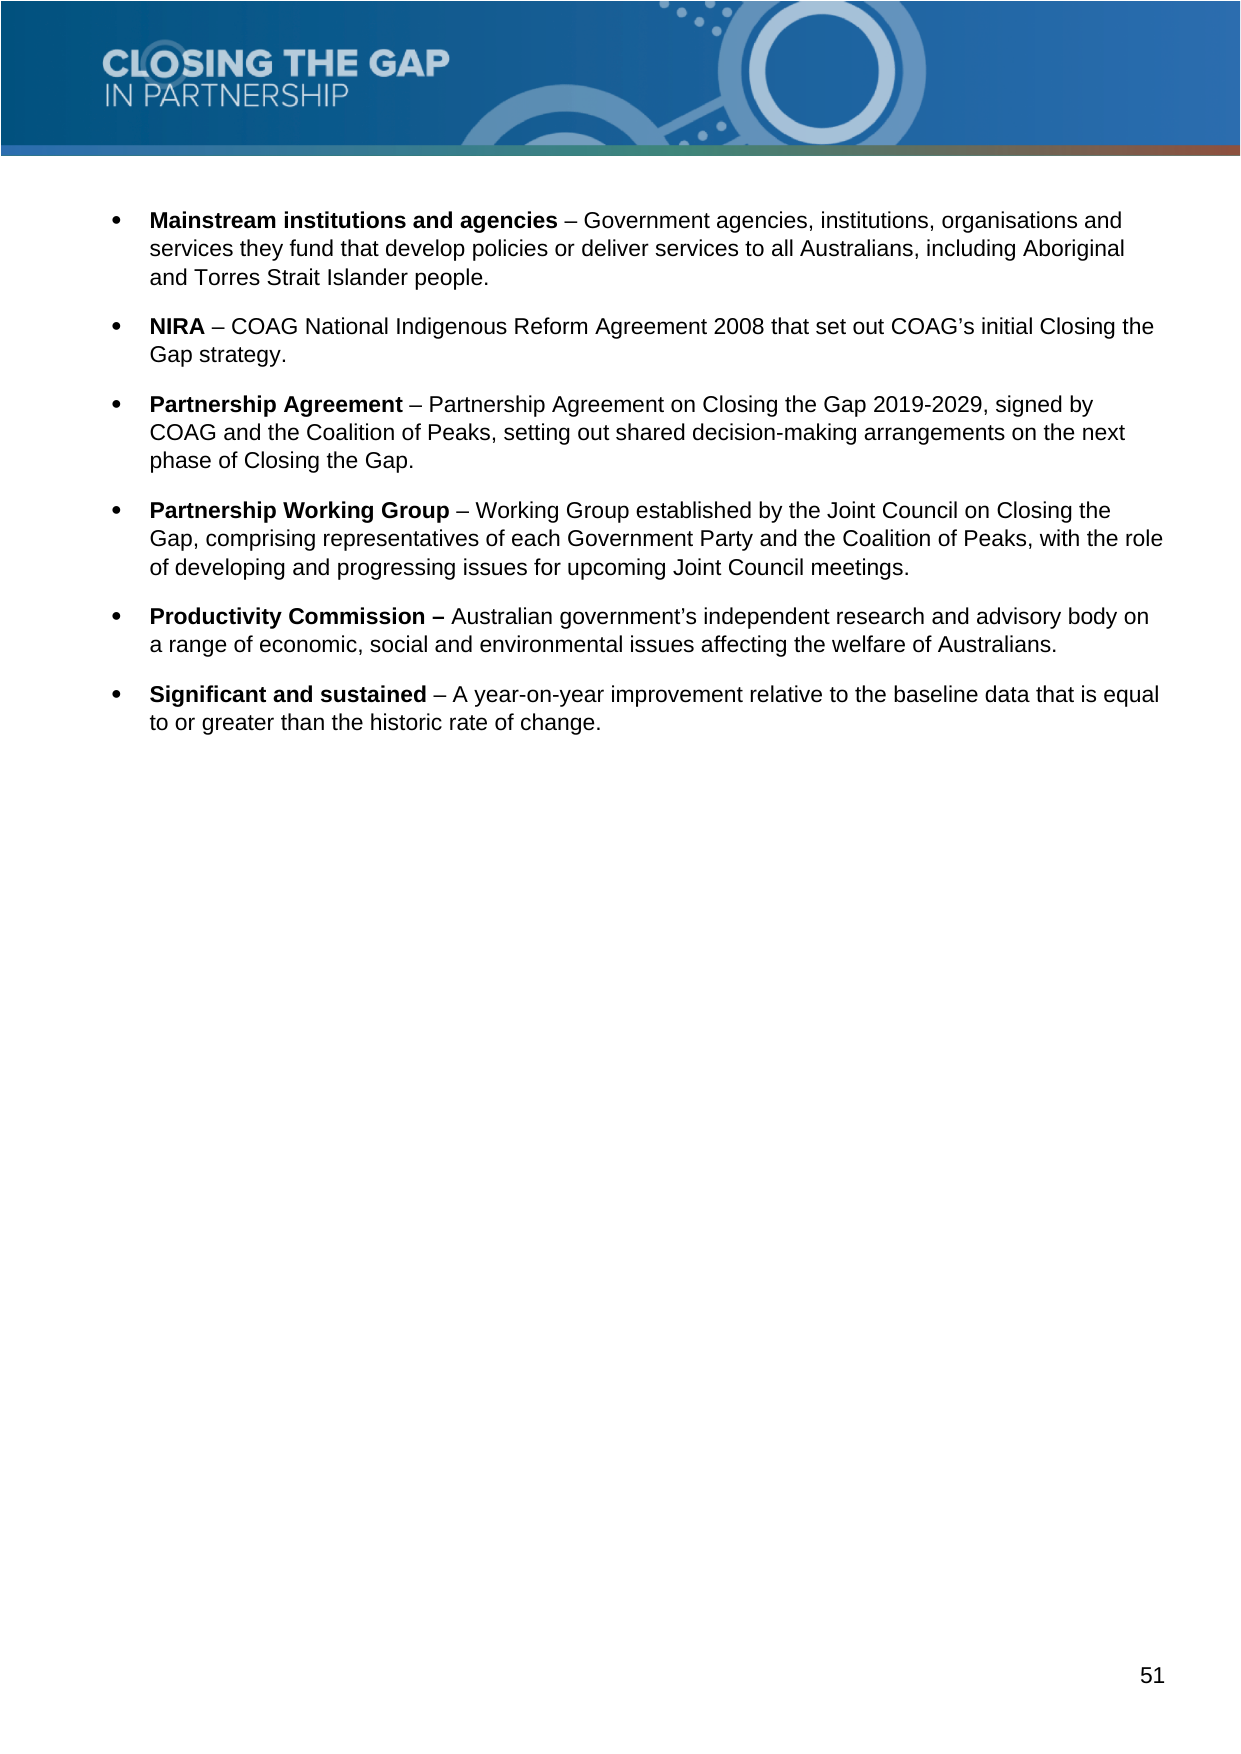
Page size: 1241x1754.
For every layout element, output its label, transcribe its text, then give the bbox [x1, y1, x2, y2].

text NIRA – COAG National Indigenous Reform Agreement 2008 that set out COAG’s initial Closing the Gap strategy. [112, 313, 1165, 368]
picture [1, 1, 1241, 156]
text Productivity Commission – Australian government’s independent research and advisory body on a range of economic, social and environmental issues affecting the welfare of Australians. [112, 603, 1165, 658]
text Mainstream institutions and agencies – Government agencies, institutions, organisations and services they fund that develop policies or deliver services to all Australians, including Aboriginal and Torres Strait Islander people. [112, 207, 1165, 290]
text Partnership Working Group – Working Group established by the Joint Council on Closing the Gap, comprising representatives of each Government Party and the Coalition of Peaks, with the role of developing and progressing issues for upcoming Joint Council meetings. [112, 497, 1165, 580]
text Significant and sustained – A year-on-year improvement relative to the baseline data that is equal to or greater than the historic rate of change. [112, 681, 1165, 735]
text Partnership Agreement – Partnership Agreement on Closing the Gap 2019-2029, signed by COAG and the Coalition of Peaks, setting out shared decision-making arrangements on the next phase of Closing the Gap. [112, 391, 1165, 474]
